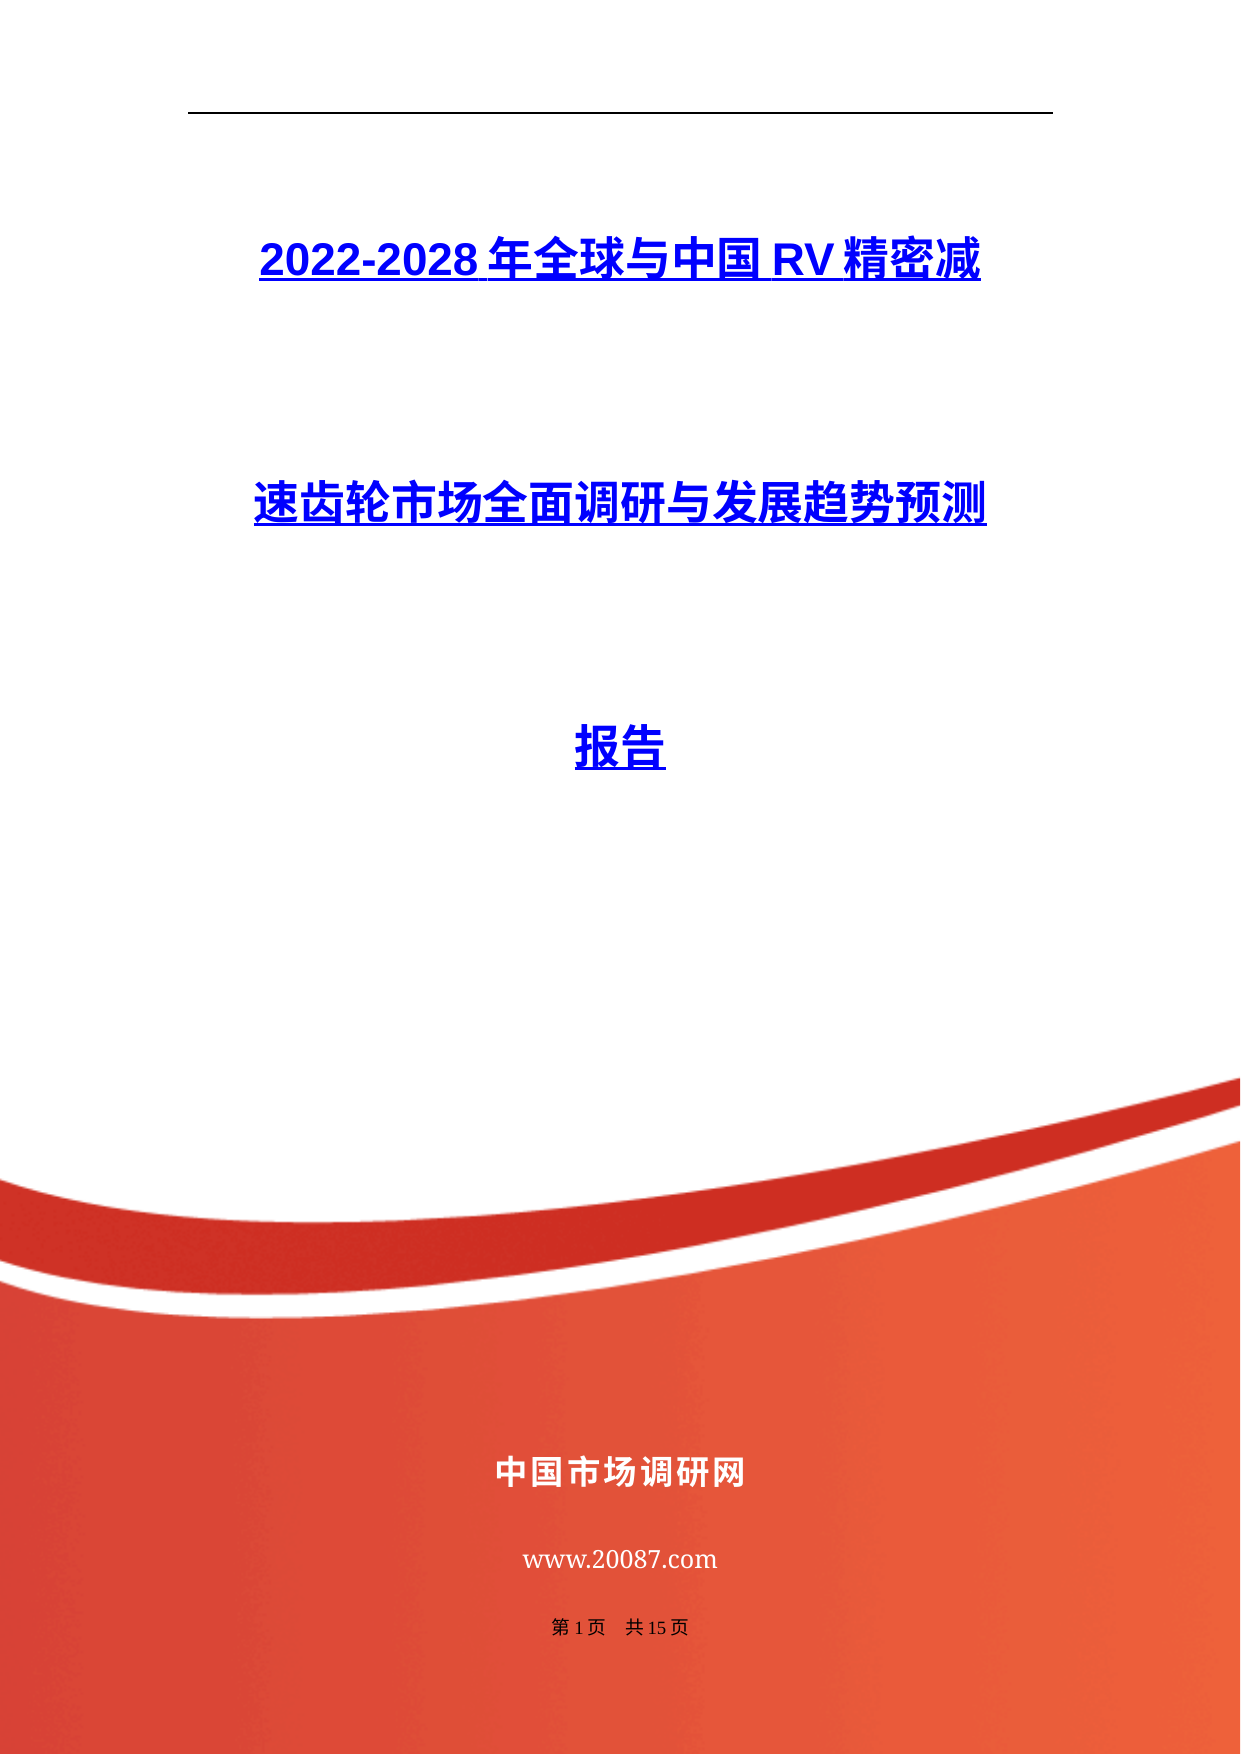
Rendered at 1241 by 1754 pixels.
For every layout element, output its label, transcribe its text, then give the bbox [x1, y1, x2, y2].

table_header 2022-2028年全球与中国RV精密减速齿轮市场全面调研与发展趋势预测报告 [188, 207, 1053, 871]
picture [0, 1006, 1241, 1754]
text www.20087.com [187, 1526, 1053, 1591]
subtitle 中国市场调研网 [187, 1437, 1053, 1502]
